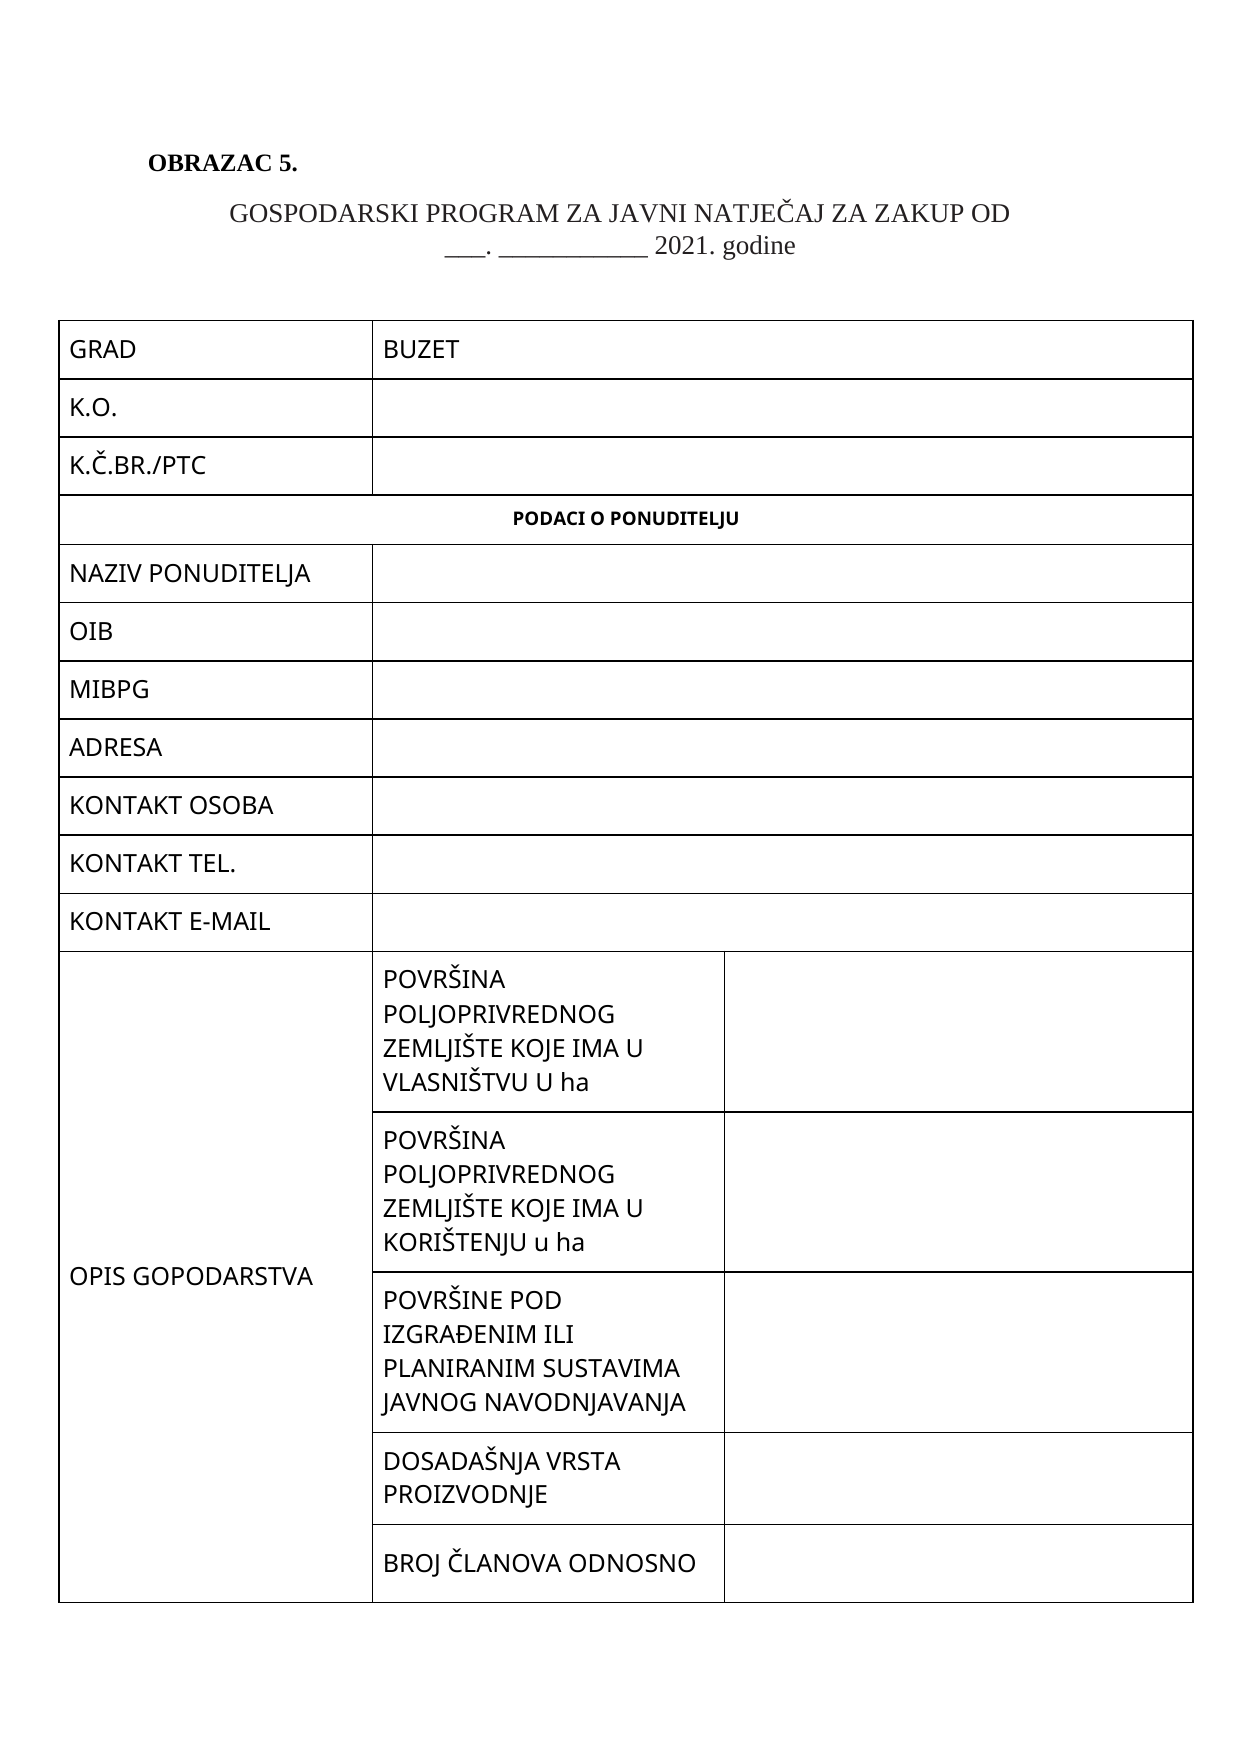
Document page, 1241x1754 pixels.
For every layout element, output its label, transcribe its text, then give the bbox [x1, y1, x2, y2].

table_header GRAD [60, 321, 372, 378]
table_cell [373, 894, 1192, 951]
table_cell [373, 720, 1192, 776]
table_cell DOSADAŠNJA VRSTA PROIZVODNJE [373, 1433, 724, 1524]
table_header BUZET [373, 321, 1192, 378]
text OBRAZAC 5. [148, 148, 1093, 176]
table_cell POVRŠINA POLJOPRIVREDNOG ZEMLJIŠTE KOJE IMA U VLASNIŠTVU U ha [373, 952, 724, 1111]
table_cell MIBPG [60, 662, 372, 718]
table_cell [373, 1525, 724, 1602]
table_cell OIB [60, 603, 372, 660]
table_cell KONTAKT E-MAIL [60, 894, 372, 951]
table_cell OPIS GOPODARSTVA [60, 952, 372, 1602]
table_cell [725, 1525, 1192, 1602]
text GOSPODARSKI PROGRAM ZA JAVNI NATJEČAJ ZA ZAKUP OD ___. ___________ 2021. godine [148, 198, 1093, 260]
table_cell [373, 545, 1192, 602]
table_cell POVRŠINA POLJOPRIVREDNOG ZEMLJIŠTE KOJE IMA U KORIŠTENJU u ha [373, 1113, 724, 1271]
table_cell PODACI O PONUDITELJU [60, 496, 1192, 544]
table_cell [373, 438, 1192, 494]
table_cell KONTAKT OSOBA [60, 778, 372, 834]
table_cell POVRŠINE POD IZGRAĐENIM ILI PLANIRANIM SUSTAVIMA JAVNOG NAVODNJAVANJA [373, 1273, 724, 1432]
table_cell [725, 1113, 1192, 1271]
table_cell [373, 836, 1192, 892]
table_cell [373, 380, 1192, 436]
table_cell K.O. [60, 380, 372, 436]
table_cell [725, 1273, 1192, 1432]
table_cell [373, 778, 1192, 834]
table_cell [725, 1433, 1192, 1524]
table_cell K.Č.BR./PTC [60, 438, 372, 494]
table_cell KONTAKT TEL. [60, 836, 372, 892]
table_cell [725, 952, 1192, 1111]
table_cell [373, 662, 1192, 718]
table_cell [373, 603, 1192, 660]
table_cell ADRESA [60, 720, 372, 776]
table_cell NAZIV PONUDITELJA [60, 545, 372, 602]
